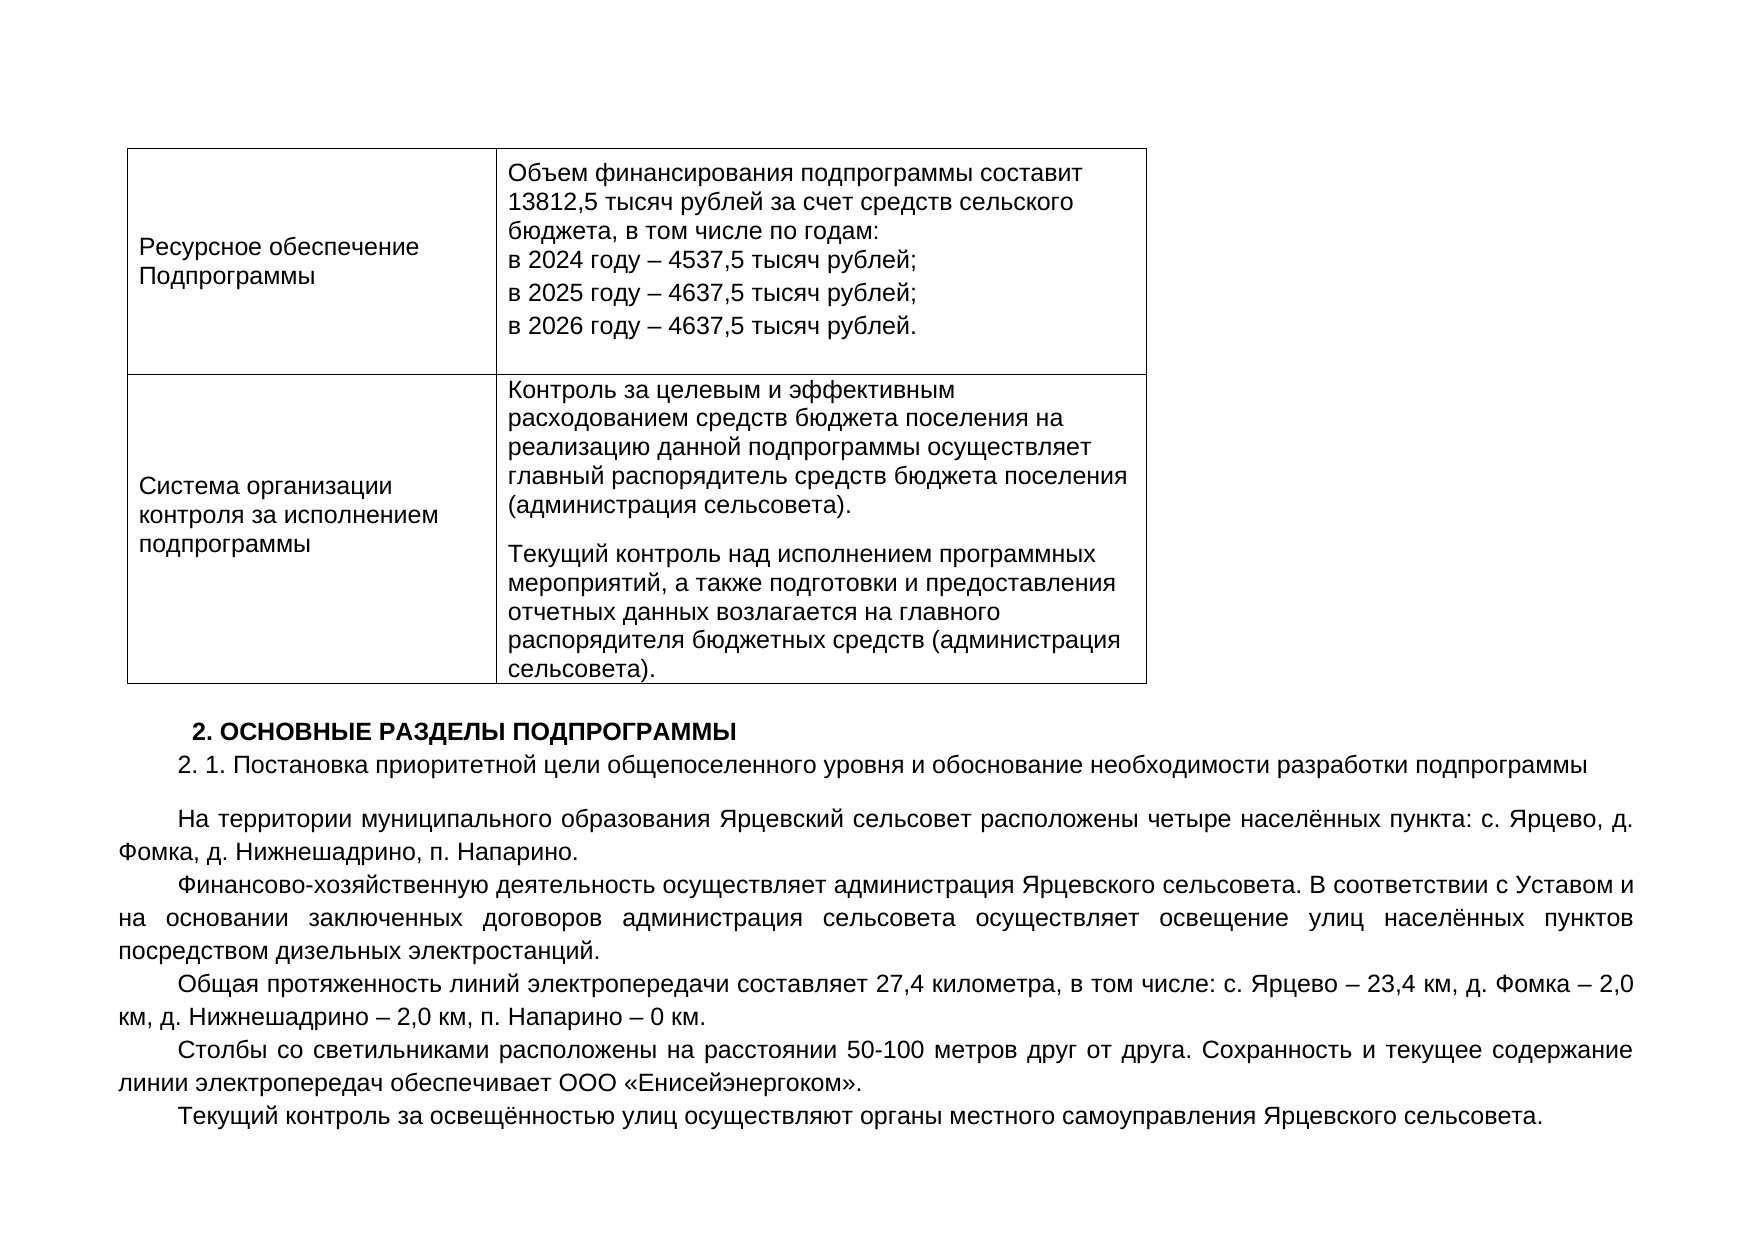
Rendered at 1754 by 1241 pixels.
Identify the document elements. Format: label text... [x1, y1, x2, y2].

table_cell Система организации контроля за исполнением подпрограммы [128, 375, 496, 683]
table_cell Контроль за целевым и эффективным расходованием средств бюджета поселения на реализацию данной подпрограммы осуществляет главный распорядитель средств бюджета поселения (администрация сельсовета). Текущий контроль над исполнением программных мероприятий, а также подготовки и предоставления отчетных данных возлагается на главного распорядителя бюджетных средств (администрация сельсовета). [497, 375, 1146, 683]
text 2. 1. Постановка приоритетной цели общепоселенного уровня и обоснование необходимости разработки подпрограммы [118, 750, 1636, 779]
text Текущий контроль за освещённостью улиц осуществляют органы местного самоуправления Ярцевского сельсовета. [118, 1101, 1636, 1130]
text 2. ОСНОВНЫЕ РАЗДЕЛЫ ПОДПРОГРАММЫ [118, 717, 1636, 746]
text Общая протяженность линий электропередачи составляет 27,4 километра, в том числе: с. Ярцево – 23,4 км, д. Фомка – , д. Нижнешадрино – , п. Напарино – . [118, 969, 1636, 1031]
table_cell Ресурсное обеспечение Подпрограммы [128, 149, 496, 374]
table_cell Объем финансирования подпрограммы составит 13812,5 тысяч рублей за счет средств сельского бюджета, в том числе по годам: в 2024 году – 4537,5 тысяч рублей; в 2025 году – 4637,5 тысяч рублей; в 2026 году – 4637,5 тысяч рублей. [497, 149, 1146, 374]
text Финансово-хозяйственную деятельность осуществляет администрация Ярцевского сельсовета. В соответствии с Уставом и на основании заключенных договоров администрация сельсовета осуществляет освещение улиц населённых пунктов посредством дизельных электростанций. [118, 870, 1636, 965]
text На территории муниципального образования Ярцевский сельсовет расположены четыре населённых пункта: с. Ярцево, д. Фомка, д. Нижнешадрино, п. Напарино. [118, 804, 1636, 866]
text Столбы со светильниками расположены на расстоянии 50- друг от друга. Сохранность и текущее содержание линии электропередач обеспечивает ООО «Енисейэнергоком». [118, 1035, 1636, 1097]
